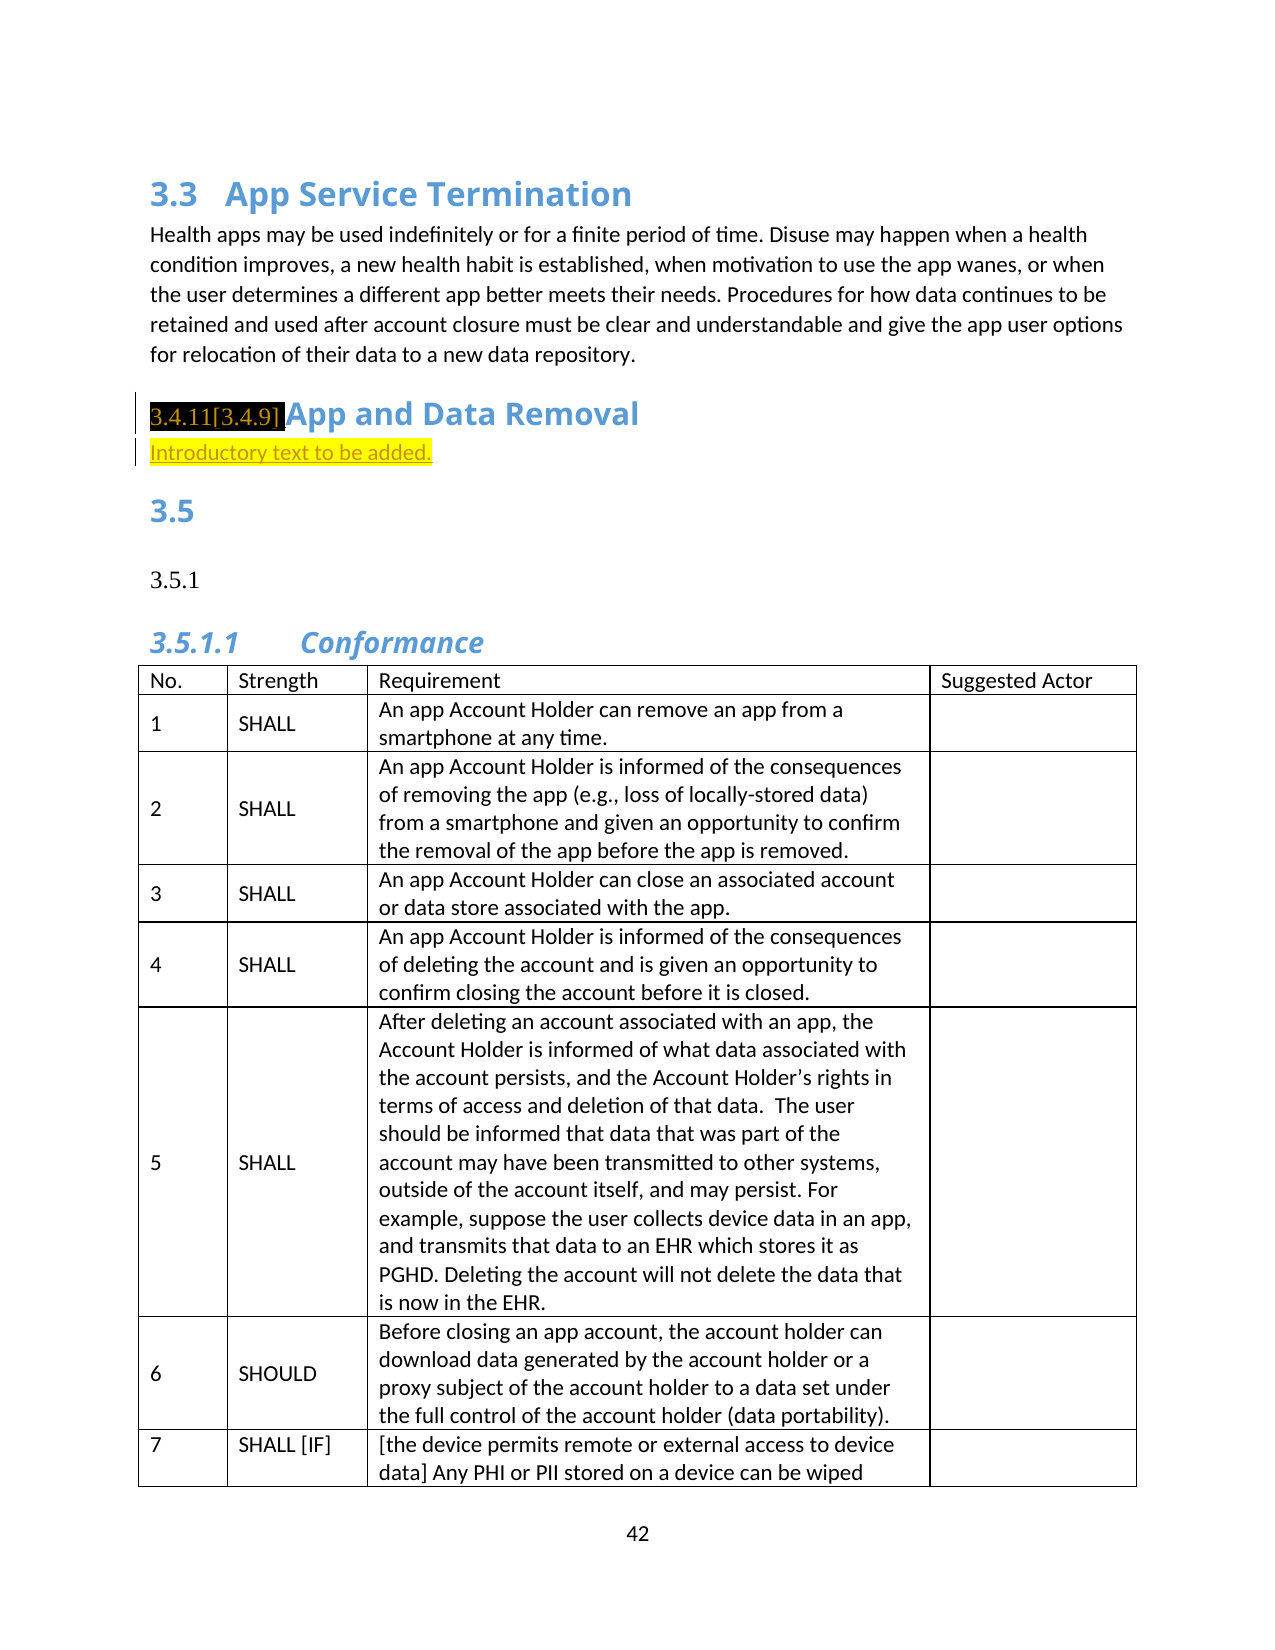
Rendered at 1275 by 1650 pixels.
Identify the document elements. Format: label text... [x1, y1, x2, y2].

table_header Strength [228, 666, 367, 694]
subtitle App Service Termination [150, 171, 1125, 216]
table_header Suggested Actor [931, 666, 1136, 694]
table_cell [931, 1430, 1136, 1486]
table_cell SHALL [228, 752, 367, 864]
table_cell SHALL [228, 865, 367, 921]
table_cell 7 [139, 1430, 227, 1486]
table_cell An app Account Holder can close an associated account or data store associated with the app. [368, 865, 929, 921]
table_cell [931, 1317, 1136, 1429]
table_cell SHOULD [228, 1317, 367, 1429]
table_cell SHALL [IF] [228, 1430, 367, 1486]
table_cell 4 [139, 923, 227, 1006]
table_cell [931, 1008, 1136, 1316]
subtitle Conformance [150, 622, 1125, 662]
table_cell [931, 923, 1136, 1006]
table_cell 5 [139, 1008, 227, 1316]
table_cell [931, 695, 1136, 751]
table_cell SHALL [228, 1008, 367, 1316]
table_header Requirement [368, 666, 929, 694]
table_cell [931, 865, 1136, 921]
table_cell An app Account Holder can remove an app from a smartphone at any time. [368, 695, 929, 751]
table_cell 2 [139, 752, 227, 864]
table_cell 6 [139, 1317, 227, 1429]
table_cell SHALL [228, 923, 367, 1006]
table_cell Before closing an app account, the account holder can download data generated by the account holder or a proxy subject of the account holder to a data set under the full control of the account holder (data portability). [368, 1317, 929, 1429]
subtitle App and Data Removal [150, 392, 1125, 434]
table_header No. [139, 666, 227, 694]
table_cell An app Account Holder is informed of the consequences of deleting the account and is given an opportunity to confirm closing the account before it is closed. [368, 923, 929, 1006]
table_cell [368, 1430, 929, 1486]
table_cell [931, 752, 1136, 864]
text Health apps may be used indefinitely or for a finite period of time. Disuse may happen when a health condition improves, a new health habit is established, when motivation to use the app wanes, or when the user determines a different app better meets their needs. Procedures for how data continues to be retained and used after account closure must be clear and understandable and give the app user options for relocation of their data to a new data repository. [150, 220, 1125, 369]
table_cell SHALL [228, 695, 367, 751]
table_cell 1 [139, 695, 227, 751]
table_cell An app Account Holder is informed of the consequences of removing the app (e.g., loss of locally-stored data) from a smartphone and given an opportunity to confirm the removal of the app before the app is removed. [368, 752, 929, 864]
table_cell After deleting an account associated with an app, the Account Holder is informed of what data associated with the account persists, and the Account Holder’s rights in terms of access and deletion of that data. The user should be informed that data that was part of the account may have been transmitted to other systems, outside of the account itself, and may persist. For example, suppose the user collects device data in an app, and transmits that data to an EHR which stores it as PGHD. Deleting the account will not delete the data that is now in the EHR. [368, 1008, 929, 1316]
table_cell 3 [139, 865, 227, 921]
